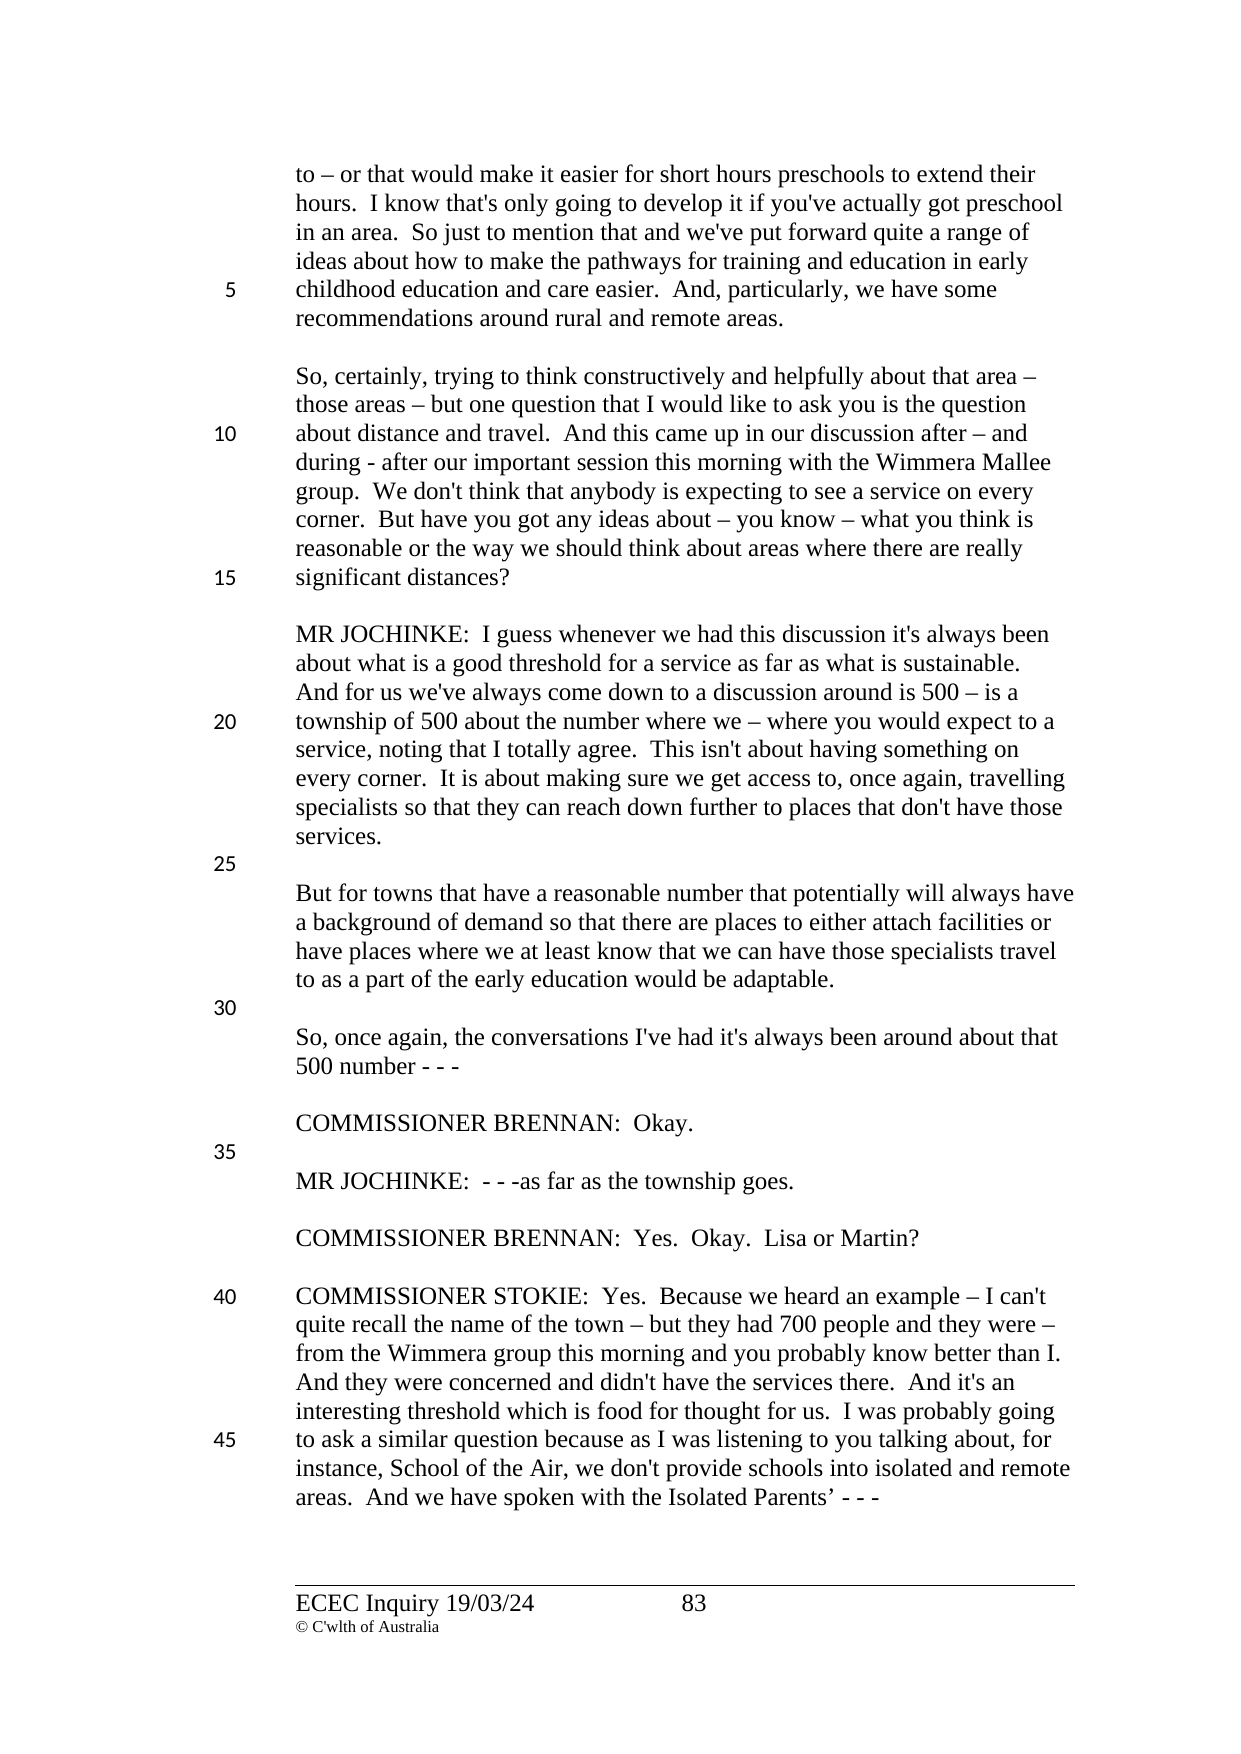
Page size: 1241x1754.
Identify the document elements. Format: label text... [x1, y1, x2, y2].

text MR JOCHINKE: I guess whenever we had this discussion it's always been about what is a good threshold for a service as far as what is sustainable. And for us we've always come down to a discussion around is 500 – is a township of 500 about the number where we – where you would expect to a service, noting that I totally agree. This isn't about having something on every corner. It is about making sure we get access to, once again, travelling specialists so that they can reach down further to places that don't have those services. [295, 619, 1075, 849]
text So, certainly, trying to think constructively and helpfully about that area – those areas – but one question that I would like to ask you is the question about distance and travel. And this came up in our discussion after – and during - after our important session this morning with the Wimmera Mallee group. We don't think that anybody is expecting to see a service on every corner. But have you got any ideas about – you know – what you think is reasonable or the way we should think about areas where there are really significant distances? [295, 361, 1075, 591]
text But for towns that have a reasonable number that potentially will always have a background of demand so that there are places to either attach facilities or have places where we at least know that we can have those specialists travel to as a part of the early education would be adaptable. [295, 878, 1075, 993]
text MR JOCHINKE: - - -as far as the township goes. [295, 1166, 1075, 1194]
text COMMISSIONER STOKIE: Yes. Because we heard an example – I can't quite recall the name of the town – but they had 700 people and they were – from the Wimmera group this morning and you probably know better than I. And they were concerned and didn't have the services there. And it's an interesting threshold which is food for thought for us. I was probably going to ask a similar question because as I was listening to you talking about, for instance, School of the Air, we don't provide schools into isolated and remote areas. And we have spoken with the Isolated Parents’ - - - [295, 1281, 1075, 1511]
text So, once again, the conversations I've had it's always been around about that 500 number - - - [295, 1022, 1075, 1079]
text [295, 159, 1075, 332]
text COMMISSIONER BRENNAN: Okay. [295, 1108, 1075, 1137]
text COMMISSIONER BRENNAN: Yes. Okay. Lisa or Martin? [295, 1223, 1075, 1252]
